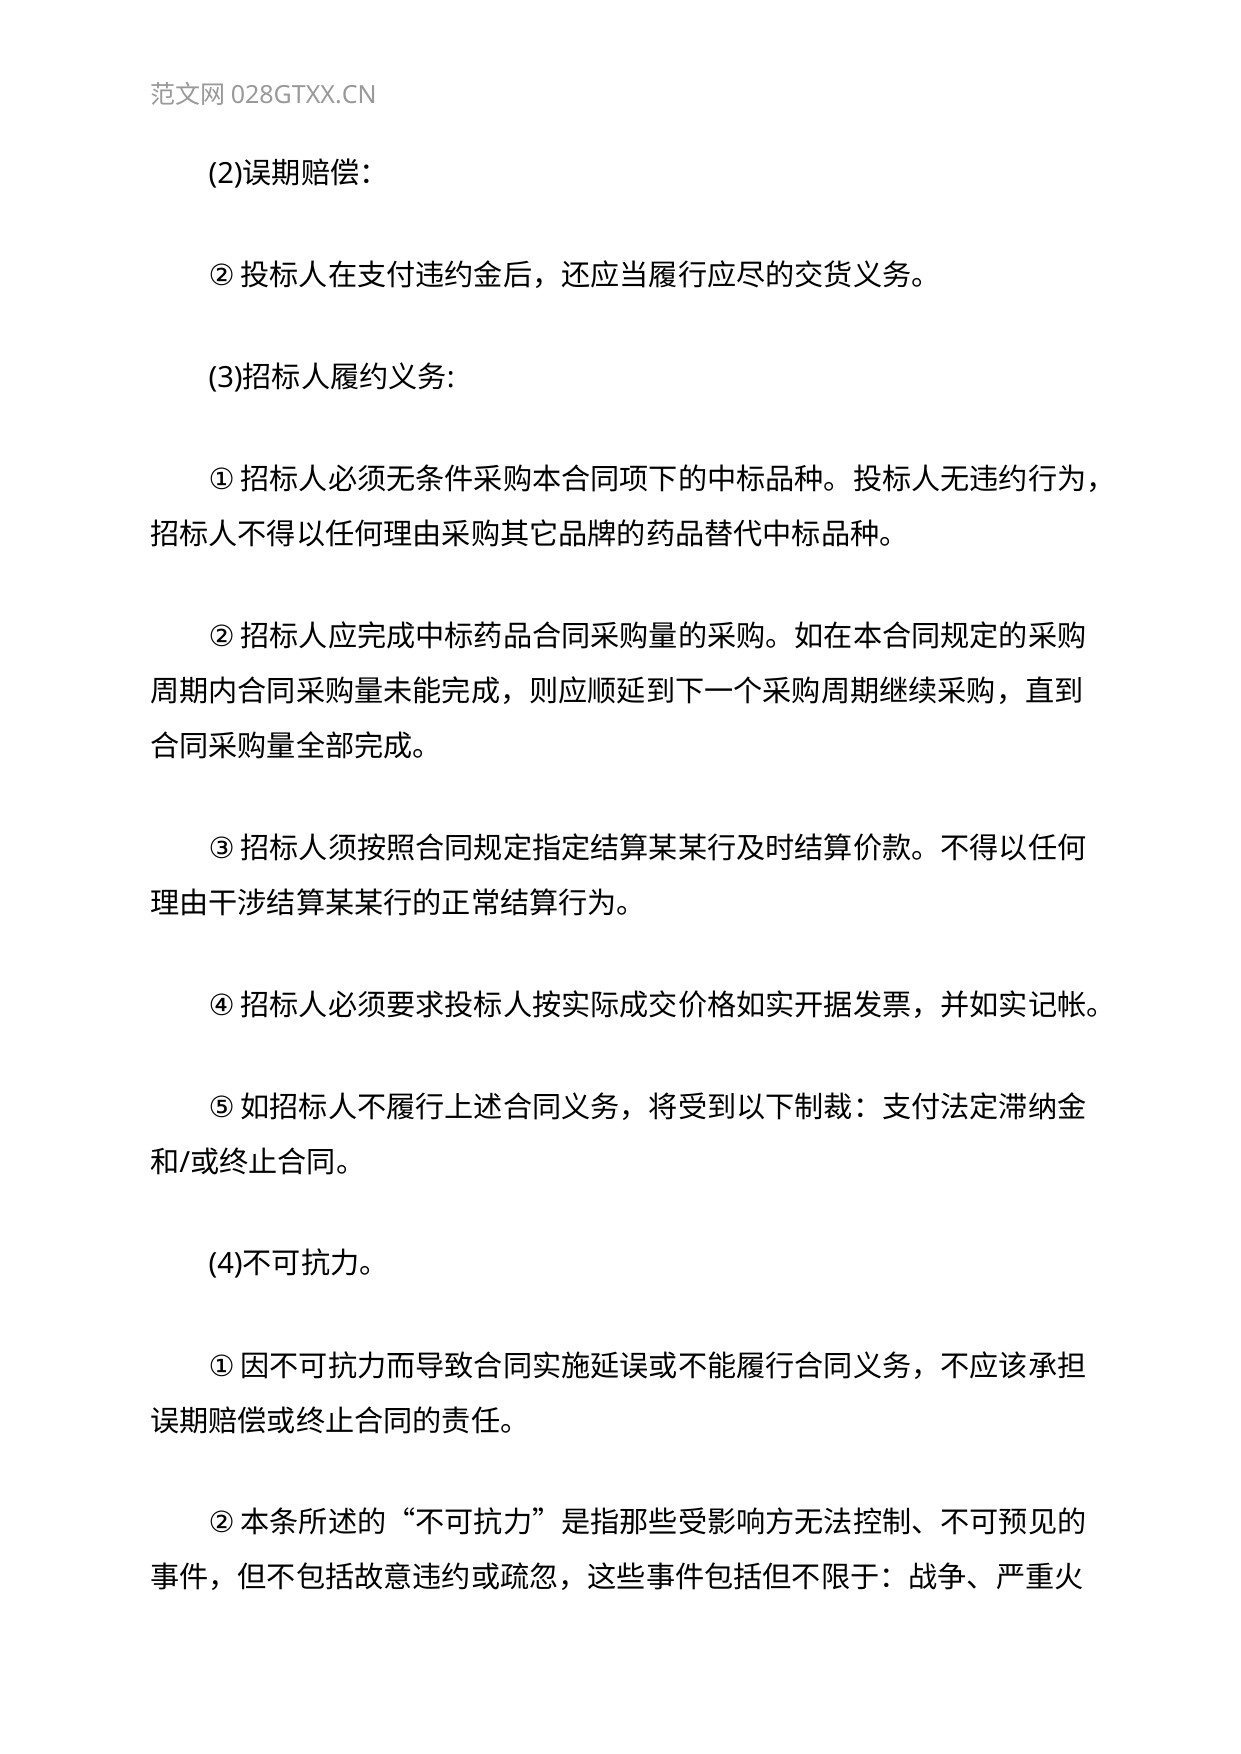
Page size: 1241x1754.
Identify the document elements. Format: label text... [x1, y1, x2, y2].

text (4)不可抗力。 [150, 1240, 1090, 1282]
text (3)招标人履约义务: [150, 354, 1090, 396]
text ④招标人必须要求投标人按实际成交价格如实开据发票，并如实记帐。 [150, 981, 1090, 1023]
text (2)误期赔偿： [150, 150, 1090, 192]
text ①招标人必须无条件采购本合同项下的中标品种。投标人无违约行为，招标人不得以任何理由采购其它品牌的药品替代中标品种。 [150, 456, 1090, 553]
text ②投标人在支付违约金后，还应当履行应尽的交货义务。 [150, 252, 1090, 294]
text ⑤如招标人不履行上述合同义务，将受到以下制裁：支付法定滞纳金和/或终止合同。 [150, 1083, 1090, 1181]
text ②招标人应完成中标药品合同采购量的采购。如在本合同规定的采购周期内合同采购量未能完成，则应顺延到下一个采购周期继续采购，直到合同采购量全部完成。 [150, 613, 1090, 765]
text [150, 1499, 1090, 1596]
text ③招标人须按照合同规定指定结算某某行及时结算价款。不得以任何理由干涉结算某某行的正常结算行为。 [150, 824, 1090, 922]
text ①因不可抗力而导致合同实施延误或不能履行合同义务，不应该承担误期赔偿或终止合同的责任。 [150, 1342, 1090, 1439]
